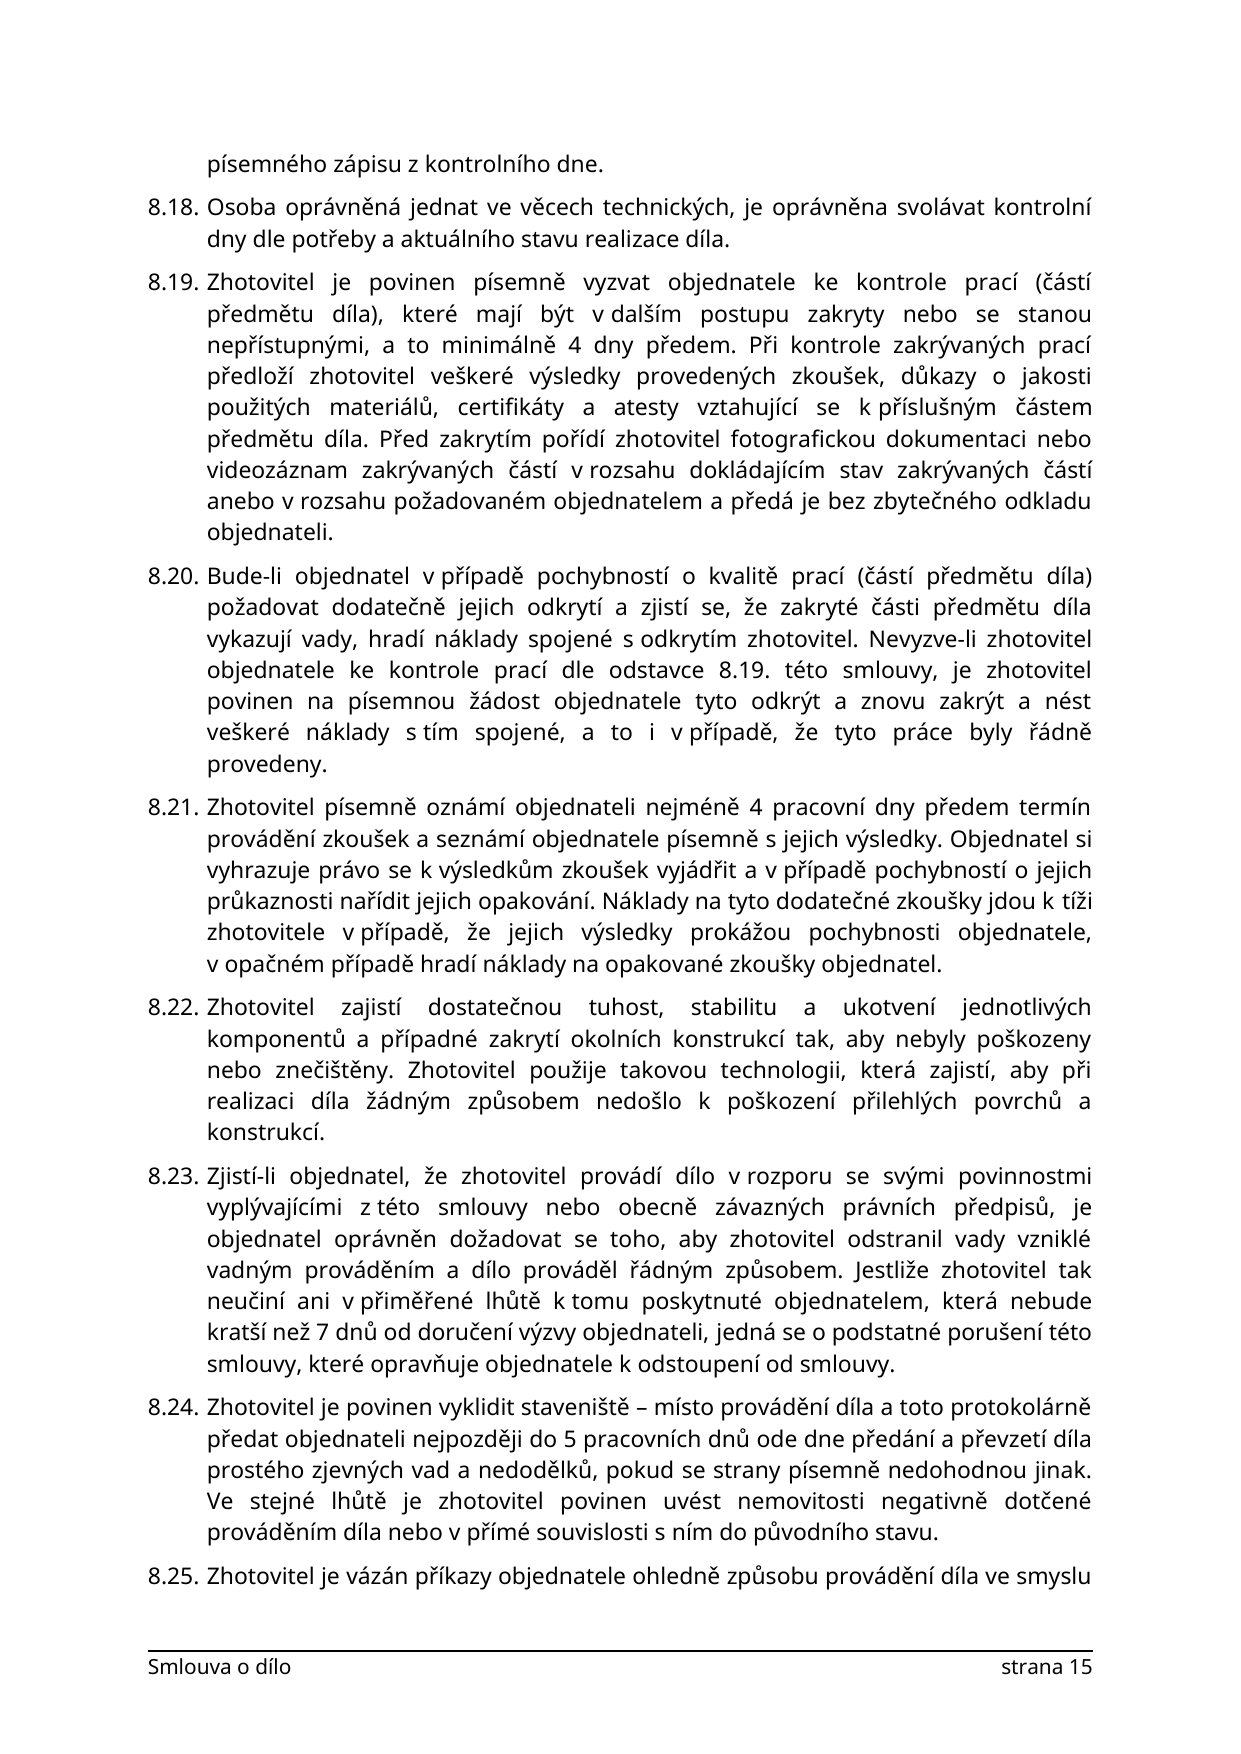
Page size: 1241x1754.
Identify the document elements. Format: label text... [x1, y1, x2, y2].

list Bude-li objednatel v případě pochybností o kvalitě prací (částí předmětu díla) požadovat dodatečně jejich odkrytí a zjistí se, že zakryté části předmětu díla vykazují vady, hradí náklady spojené s odkrytím zhotovitel. Nevyzve-li zhotovitel objednatele ke kontrole prací dle odstavce 8.19. této smlouvy, je zhotovitel povinen na písemnou žádost objednatele tyto odkrýt a znovu zakrýt a nést veškeré náklady s tím spojené, a to i v případě, že tyto práce byly řádně provedeny. [148, 560, 1093, 779]
list Zjistí-li objednatel, že zhotovitel provádí dílo v rozporu se svými povinnostmi vyplývajícími z této smlouvy nebo obecně závazných právních předpisů, je objednatel oprávněn dožadovat se toho, aby zhotovitel odstranil vady vzniklé vadným prováděním a dílo prováděl řádným způsobem. Jestliže zhotovitel tak neučiní ani v přiměřené lhůtě k tomu poskytnuté objednatelem, která nebude kratší než 7 dnů od doručení výzvy objednateli, jedná se o podstatné porušení této smlouvy, které opravňuje objednatele k odstoupení od smlouvy. [148, 1160, 1093, 1379]
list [148, 148, 1093, 179]
list Osoba oprávněná jednat ve věcech technických, je oprávněna svolávat kontrolní dny dle potřeby a aktuálního stavu realizace díla. [148, 191, 1093, 254]
list Zhotovitel písemně oznámí objednateli nejméně 4 pracovní dny předem termín provádění zkoušek a seznámí objednatele písemně s jejich výsledky. Objednatel si vyhrazuje právo se k výsledkům zkoušek vyjádřit a v případě pochybností o jejich průkaznosti nařídit jejich opakování. Náklady na tyto dodatečné zkoušky jdou k tíži zhotovitele v případě, že jejich výsledky prokážou pochybnosti objednatele, v opačném případě hradí náklady na opakované zkoušky objednatel. [148, 791, 1093, 979]
list Zhotovitel je povinen písemně vyzvat objednatele ke kontrole prací (částí předmětu díla), které mají být v dalším postupu zakryty nebo se stanou nepřístupnými, a to minimálně 4 dny předem. Při kontrole zakrývaných prací předloží zhotovitel veškeré výsledky provedených zkoušek, důkazy o jakosti použitých materiálů, certifikáty a atesty vztahující se k příslušným částem předmětu díla. Před zakrytím pořídí zhotovitel fotografickou dokumentaci nebo videozáznam zakrývaných částí v rozsahu dokládajícím stav zakrývaných částí anebo v rozsahu požadovaném objednatelem a předá je bez zbytečného odkladu objednateli. [148, 266, 1093, 548]
list Zhotovitel zajistí dostatečnou tuhost, stabilitu a ukotvení jednotlivých komponentů a případné zakrytí okolních konstrukcí tak, aby nebyly poškozeny nebo znečištěny. Zhotovitel použije takovou technologii, která zajistí, aby při realizaci díla žádným způsobem nedošlo k poškození přilehlých povrchů a konstrukcí. [148, 991, 1093, 1148]
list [148, 1560, 1093, 1591]
list Zhotovitel je povinen vyklidit staveniště – místo provádění díla a toto protokolárně předat objednateli nejpozději do 5 pracovních dnů ode dne předání a převzetí díla prostého zjevných vad a nedodělků, pokud se strany písemně nedohodnou jinak. Ve stejné lhůtě je zhotovitel povinen uvést nemovitosti negativně dotčené prováděním díla nebo v přímé souvislosti s ním do původního stavu. [148, 1391, 1093, 1548]
